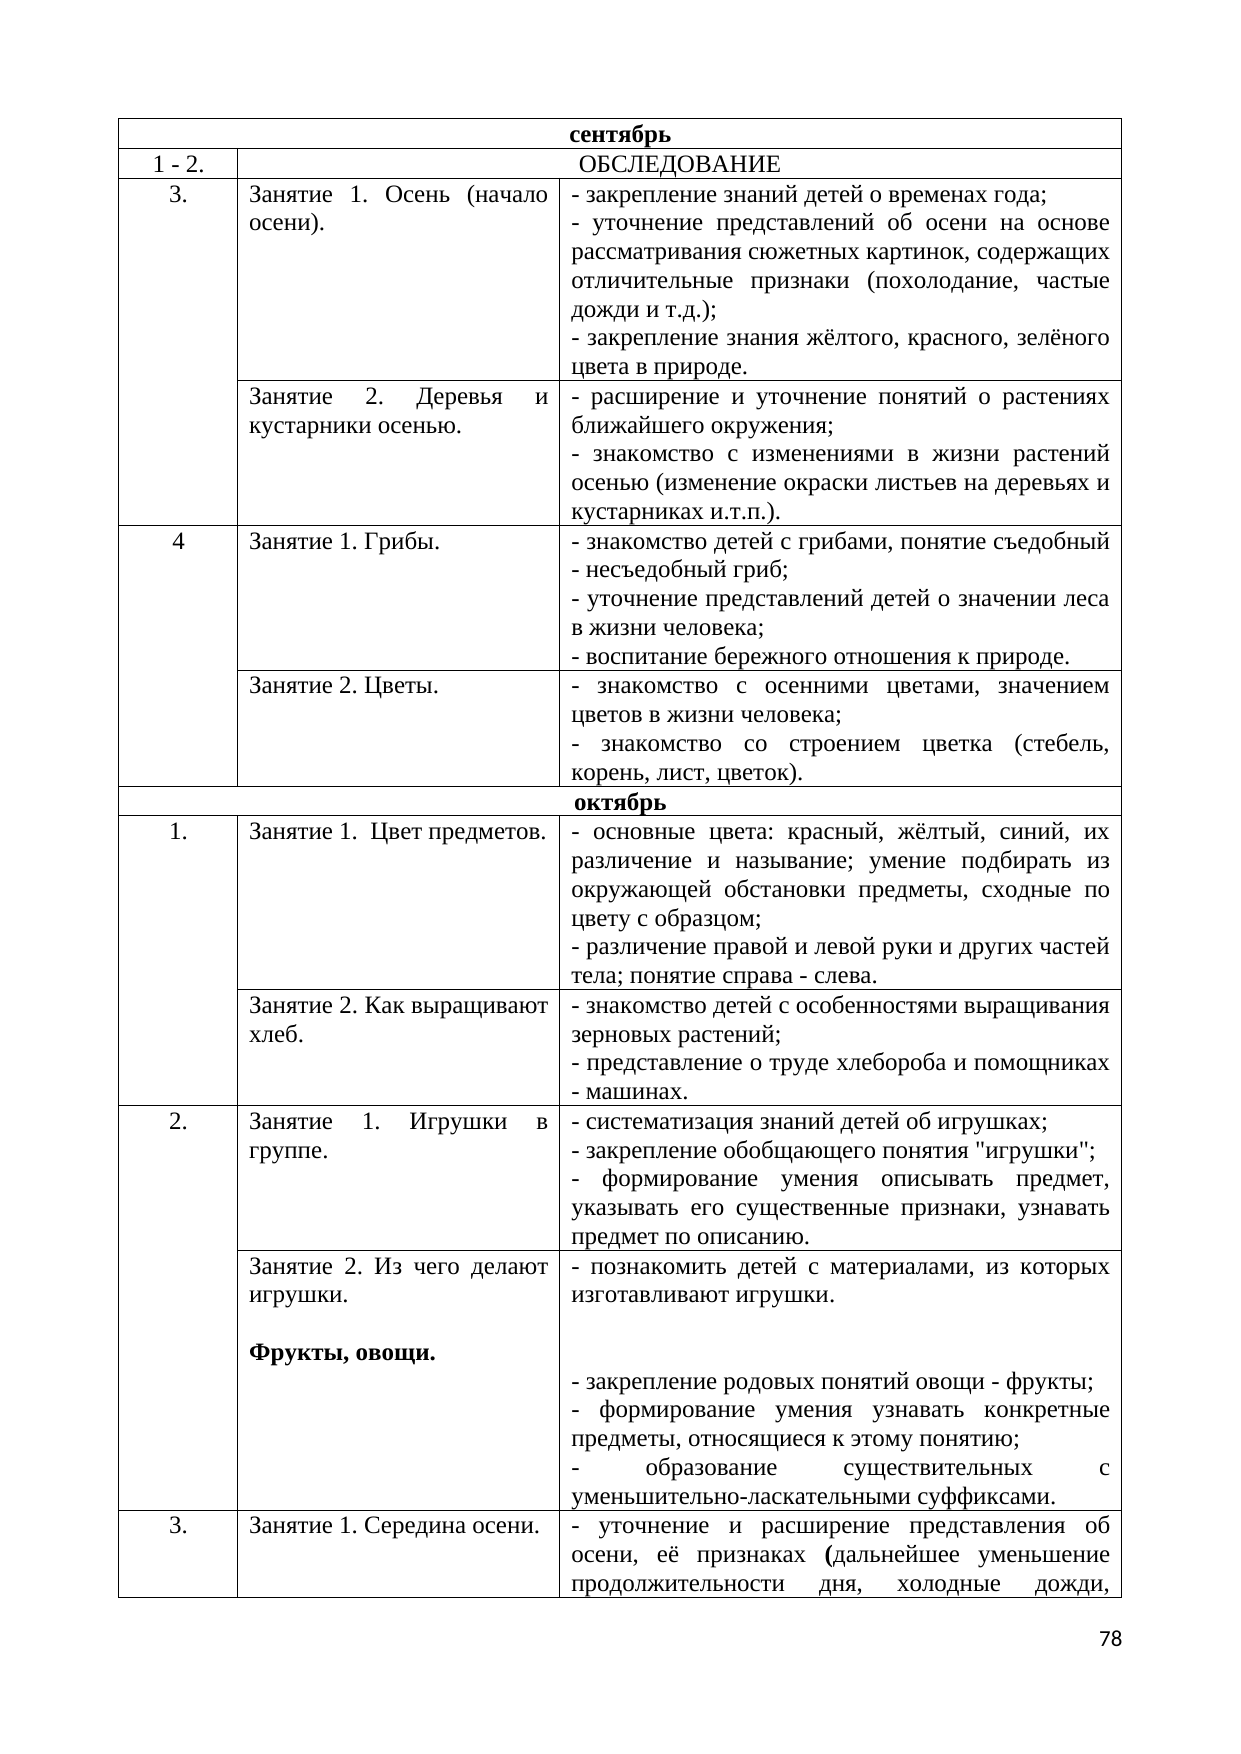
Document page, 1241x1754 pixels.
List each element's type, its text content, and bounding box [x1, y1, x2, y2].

table_cell Занятие 2. Из чего делают игрушки. Фрукты, овощи. [238, 1251, 559, 1509]
table_cell ОБСЛЕДОВАНИЕ [238, 149, 1121, 178]
table_cell 3. [119, 179, 237, 525]
table_cell - знакомство детей с особенностями выращивания зерновых растений; - представление о труде хлебороба и помощниках - машинах. [560, 990, 1121, 1105]
table_cell - систематизация знаний детей об игрушках; - закрепление обобщающего понятия "игрушки"; - формирование умения описывать предмет, указывать его существенные признаки, узнавать предмет по описанию. [560, 1106, 1121, 1250]
table_cell Занятие 1. Цвет предметов. [238, 816, 559, 989]
table_cell октябрь [119, 787, 1121, 815]
table_cell 1. [119, 816, 237, 1105]
table_cell Занятие 2. Деревья и кустарники осенью. [238, 381, 559, 525]
table_cell Занятие 1. Игрушки в группе. [238, 1106, 559, 1250]
table_cell - знакомство с осенними цветами, значением цветов в жизни человека; - знакомство со строением цветка (стебель, корень, лист, цветок). [560, 671, 1121, 786]
table_cell сентябрь [119, 119, 1121, 148]
table_cell - основные цвета: красный, жёлтый, синий, их различение и называние; умение подбирать из окружающей обстановки предметы, сходные по цвету с образцом; - различение правой и левой руки и других частей тела; понятие справа - слева. [560, 816, 1121, 989]
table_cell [560, 1511, 1121, 1597]
table_cell Занятие 2. Как выращивают хлеб. [238, 990, 559, 1105]
table_cell - расширение и уточнение понятий о растениях ближайшего окружения; - знакомство с изменениями в жизни растений осенью (изменение окраски листьев на деревьях и кустарниках и.т.п.). [560, 381, 1121, 525]
table_cell - закрепление знаний детей о временах года; - уточнение представлений об осени на основе рассматривания сюжетных картинок, содержащих отличительные признаки (похолодание, частые дожди и т.д.); - закрепление знания жёлтого, красного, зелёного цвета в природе. [560, 179, 1121, 380]
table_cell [238, 1511, 559, 1597]
table_cell 4 [119, 526, 237, 786]
table_cell Занятие 1. Грибы. [238, 526, 559, 669]
table_cell 3. [119, 1511, 237, 1597]
table_cell Занятие 2. Цветы. [238, 671, 559, 786]
table_cell - познакомить детей с материалами, из которых изготавливают игрушки. - закрепление родовых понятий овощи - фрукты; - формирование умения узнавать конкретные предметы, относящиеся к этому понятию; - образование существительных с уменьшительно-ласкательными суффиксами. [560, 1251, 1121, 1509]
table_cell 1 - 2. [119, 149, 237, 178]
table_cell Занятие 1. Осень (начало осени). [238, 179, 559, 380]
table_cell - знакомство детей с грибами, понятие съедобный - несъедобный гриб; - уточнение представлений детей о значении леса в жизни человека; - воспитание бережного отношения к природе. [560, 526, 1121, 669]
table_cell 2. [119, 1106, 237, 1509]
